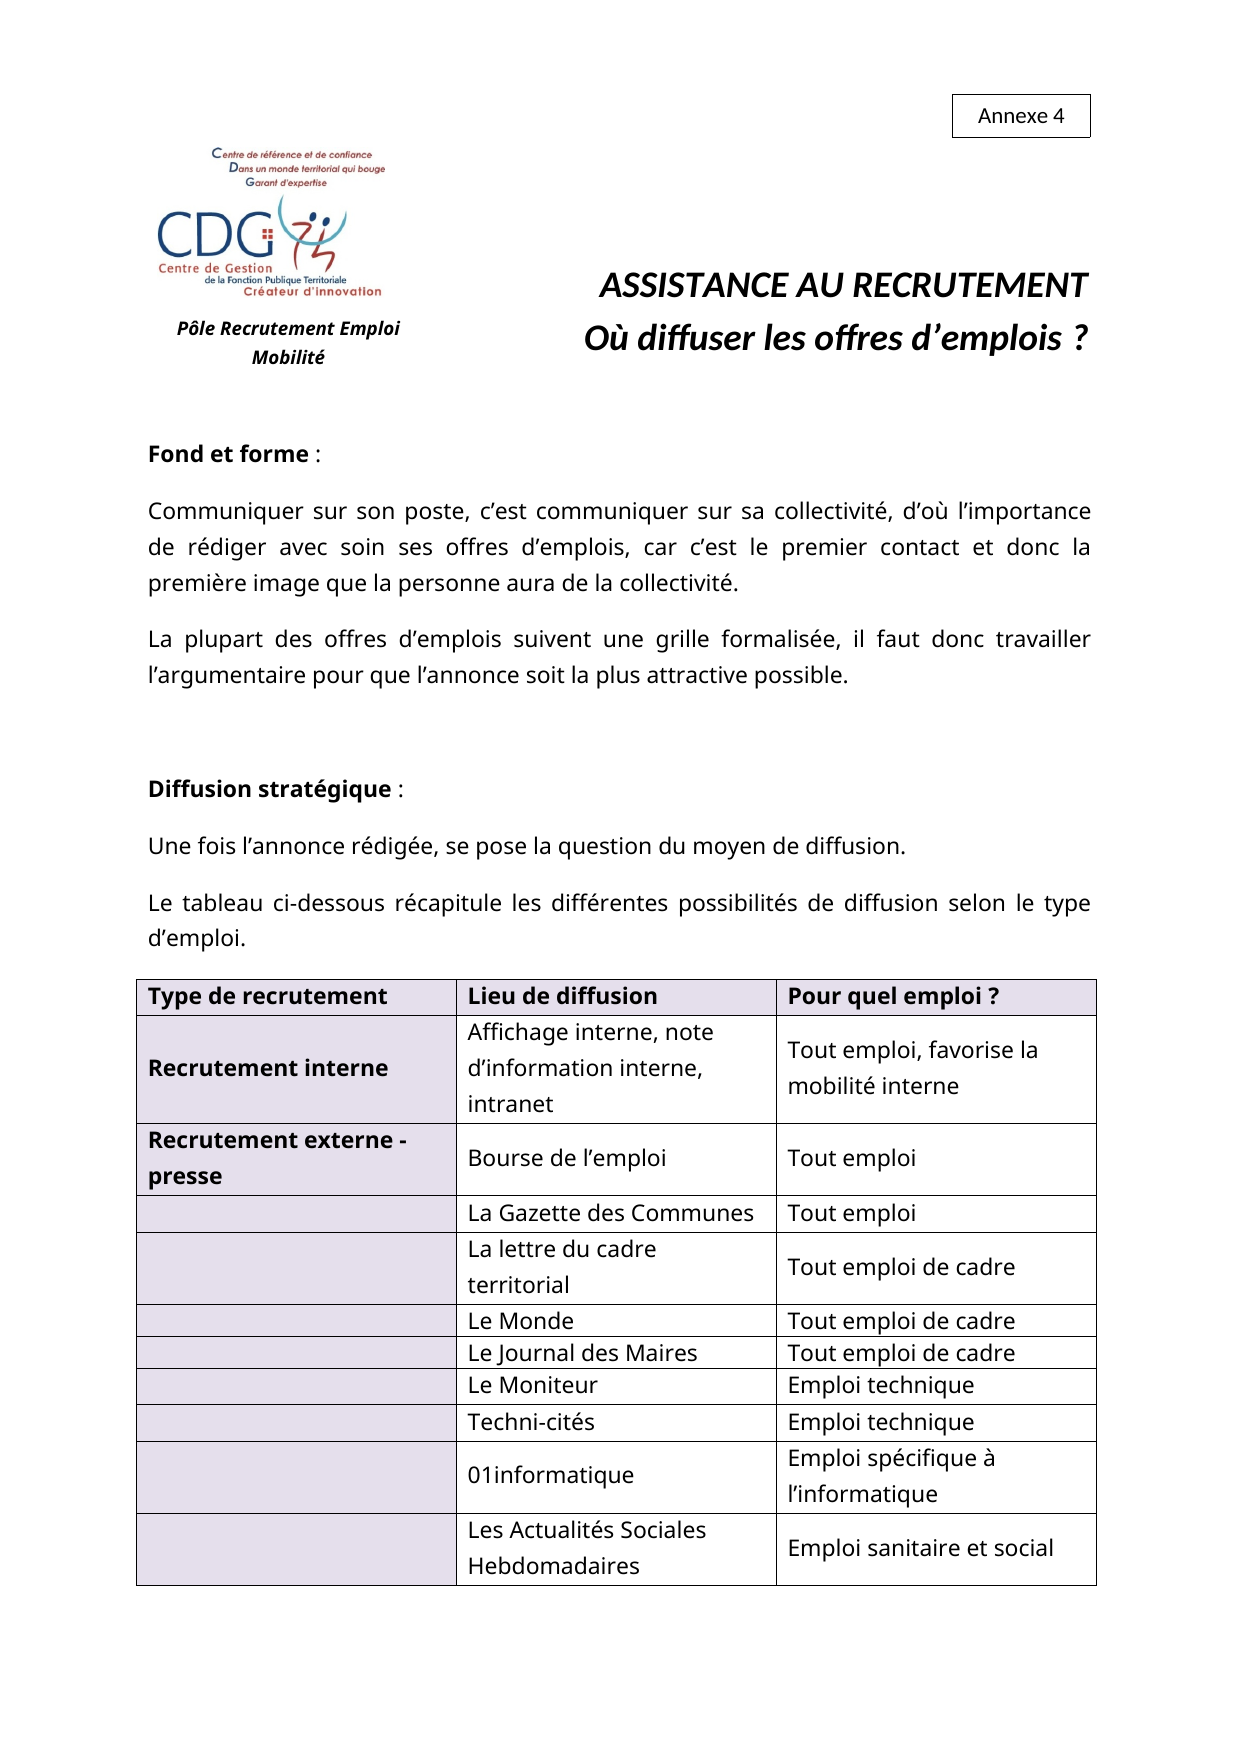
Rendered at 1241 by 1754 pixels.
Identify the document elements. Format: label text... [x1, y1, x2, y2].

table_header Pour quel emploi ? [777, 980, 1096, 1015]
table_cell [137, 1369, 456, 1404]
table_cell [137, 1196, 456, 1232]
picture [157, 147, 386, 298]
table_cell [137, 1305, 456, 1336]
table_cell Tout emploi de cadre [777, 1233, 1096, 1304]
table_cell [137, 1233, 456, 1304]
table_cell [137, 1337, 456, 1368]
table_cell [137, 1514, 456, 1585]
table_cell Tout emploi [777, 1196, 1096, 1232]
text ASSISTANCE AU RECRUTEMENT [148, 148, 1093, 307]
table_cell Emploi technique [777, 1369, 1096, 1404]
text Diffusion stratégique : [148, 773, 1093, 804]
table_cell Tout emploi de cadre [777, 1337, 1096, 1368]
table_cell Le Journal des Maires [457, 1337, 776, 1368]
table_cell Le Monde [457, 1305, 776, 1336]
table_cell [137, 1405, 456, 1441]
table_cell Recrutement interne [137, 1016, 456, 1123]
table_cell La lettre du cadre territorial [457, 1233, 776, 1304]
text La plupart des offres d’emplois suivent une grille formalisée, il faut donc travailler l’argumentaire pour que l’annonce soit la plus attractive possible. [148, 623, 1093, 691]
table_header Lieu de diffusion [457, 980, 776, 1015]
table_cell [777, 1514, 1096, 1585]
table_cell Emploi spécifique à l’informatique [777, 1442, 1096, 1513]
text Communiquer sur son poste, c’est communiquer sur sa collectivité, d’où l’importance de rédiger avec soin ses offres d’emplois, car c’est le premier contact et donc la première image que la personne aura de la collectivité. [148, 495, 1093, 598]
table_cell Techni-cités [457, 1405, 776, 1441]
table_cell Tout emploi, favorise la mobilité interne [777, 1016, 1096, 1123]
table_cell Bourse de l’emploi [457, 1124, 776, 1195]
table_cell Tout emploi [777, 1124, 1096, 1195]
table_cell Affichage interne, note d’information interne, intranet [457, 1016, 776, 1123]
table_cell Les Actualités Sociales Hebdomadaires [457, 1514, 776, 1585]
text Où diffuser les offres d’emplois ? [451, 314, 1093, 360]
text Le tableau ci-dessous récapitule les différentes possibilités de diffusion selon le type d’emploi. [148, 886, 1093, 954]
table_cell [137, 1442, 456, 1513]
text Une fois l’annonce rédigée, se pose la question du moyen de diffusion. [148, 830, 1093, 861]
table_cell La Gazette des Communes [457, 1196, 776, 1232]
table_cell Emploi technique [777, 1405, 1096, 1441]
table_header Type de recrutement [137, 980, 456, 1015]
table_cell 01informatique [457, 1442, 776, 1513]
table_cell Tout emploi de cadre [777, 1305, 1096, 1336]
table_cell Le Moniteur [457, 1369, 776, 1404]
table_cell Recrutement externe - presse [137, 1124, 456, 1195]
text Fond et forme : [148, 438, 1093, 469]
